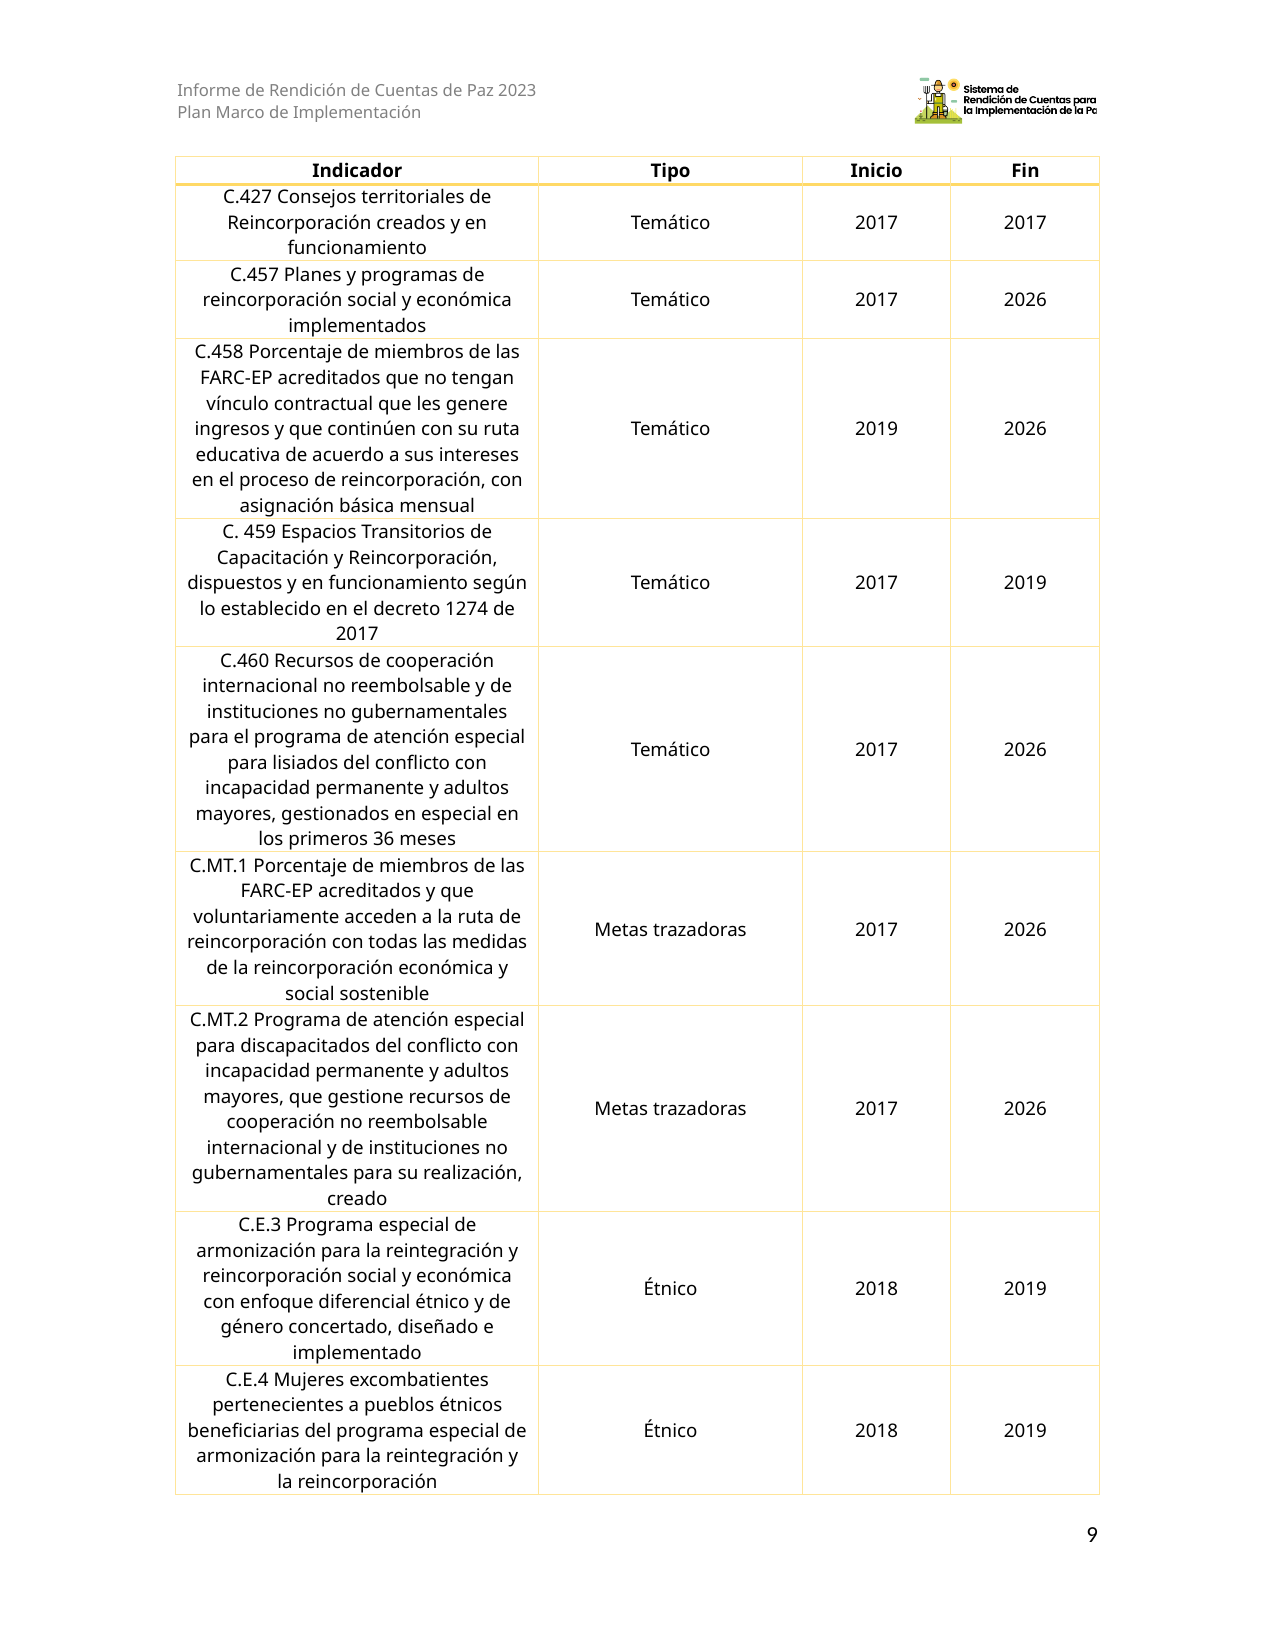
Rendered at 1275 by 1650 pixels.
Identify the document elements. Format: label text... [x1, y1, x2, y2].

table_cell Metas trazadoras [539, 852, 802, 1005]
table_cell C.427 Consejos territoriales de Reincorporación creados y en funcionamiento [176, 186, 538, 260]
table_cell 2026 [951, 647, 1099, 851]
table_cell 2019 [951, 519, 1099, 646]
table_cell C.460 Recursos de cooperación internacional no reembolsable y de instituciones no gubernamentales para el programa de atención especial para lisiados del conflicto con incapacidad permanente y adultos mayores, gestionados en especial en los primeros 36 meses [176, 647, 538, 851]
table_cell 2026 [951, 339, 1099, 517]
table_header Tipo [539, 157, 802, 182]
table_cell 2017 [803, 852, 950, 1005]
table_cell 2018 [803, 1212, 950, 1365]
table_header Fin [951, 157, 1099, 182]
picture [909, 73, 1097, 128]
table_header Indicador [176, 157, 538, 182]
table_cell C.E.4 Mujeres excombatientes pertenecientes a pueblos étnicos beneficiarias del programa especial de armonización para la reintegración y la reincorporación [176, 1366, 538, 1493]
table_cell Temático [539, 519, 802, 646]
table_cell C.E.3 Programa especial de armonización para la reintegración y reincorporación social y económica con enfoque diferencial étnico y de género concertado, diseñado e implementado [176, 1212, 538, 1365]
table_cell Étnico [539, 1212, 802, 1365]
table_cell Temático [539, 261, 802, 338]
table_cell Étnico [539, 1366, 802, 1493]
table_cell 2017 [803, 519, 950, 646]
table_cell 2017 [803, 647, 950, 851]
table_cell 2019 [951, 1212, 1099, 1365]
table_cell 2017 [803, 261, 950, 338]
table_cell 2026 [951, 1006, 1099, 1211]
table_cell 2018 [803, 1366, 950, 1493]
table_cell 2019 [803, 339, 950, 517]
table_cell C.457 Planes y programas de reincorporación social y económica implementados [176, 261, 538, 338]
table_cell 2017 [803, 186, 950, 260]
table_cell 2019 [951, 1366, 1099, 1493]
table_cell Metas trazadoras [539, 1006, 802, 1211]
table_cell C.458 Porcentaje de miembros de las FARC-EP acreditados que no tengan vínculo contractual que les genere ingresos y que continúen con su ruta educativa de acuerdo a sus intereses en el proceso de reincorporación, con asignación básica mensual [176, 339, 538, 517]
table_cell 2017 [803, 1006, 950, 1211]
table_cell C. 459 Espacios Transitorios de Capacitación y Reincorporación, dispuestos y en funcionamiento según lo establecido en el decreto 1274 de 2017 [176, 519, 538, 646]
table_cell C.MT.1 Porcentaje de miembros de las FARC-EP acreditados y que voluntariamente acceden a la ruta de reincorporación con todas las medidas de la reincorporación económica y social sostenible [176, 852, 538, 1005]
table_cell Temático [539, 186, 802, 260]
table_header Inicio [803, 157, 950, 182]
table_cell Temático [539, 647, 802, 851]
table_cell 2026 [951, 261, 1099, 338]
table_cell Temático [539, 339, 802, 517]
table_cell 2017 [951, 186, 1099, 260]
table_cell C.MT.2 Programa de atención especial para discapacitados del conflicto con incapacidad permanente y adultos mayores, que gestione recursos de cooperación no reembolsable internacional y de instituciones no gubernamentales para su realización, creado [176, 1006, 538, 1211]
table_cell 2026 [951, 852, 1099, 1005]
